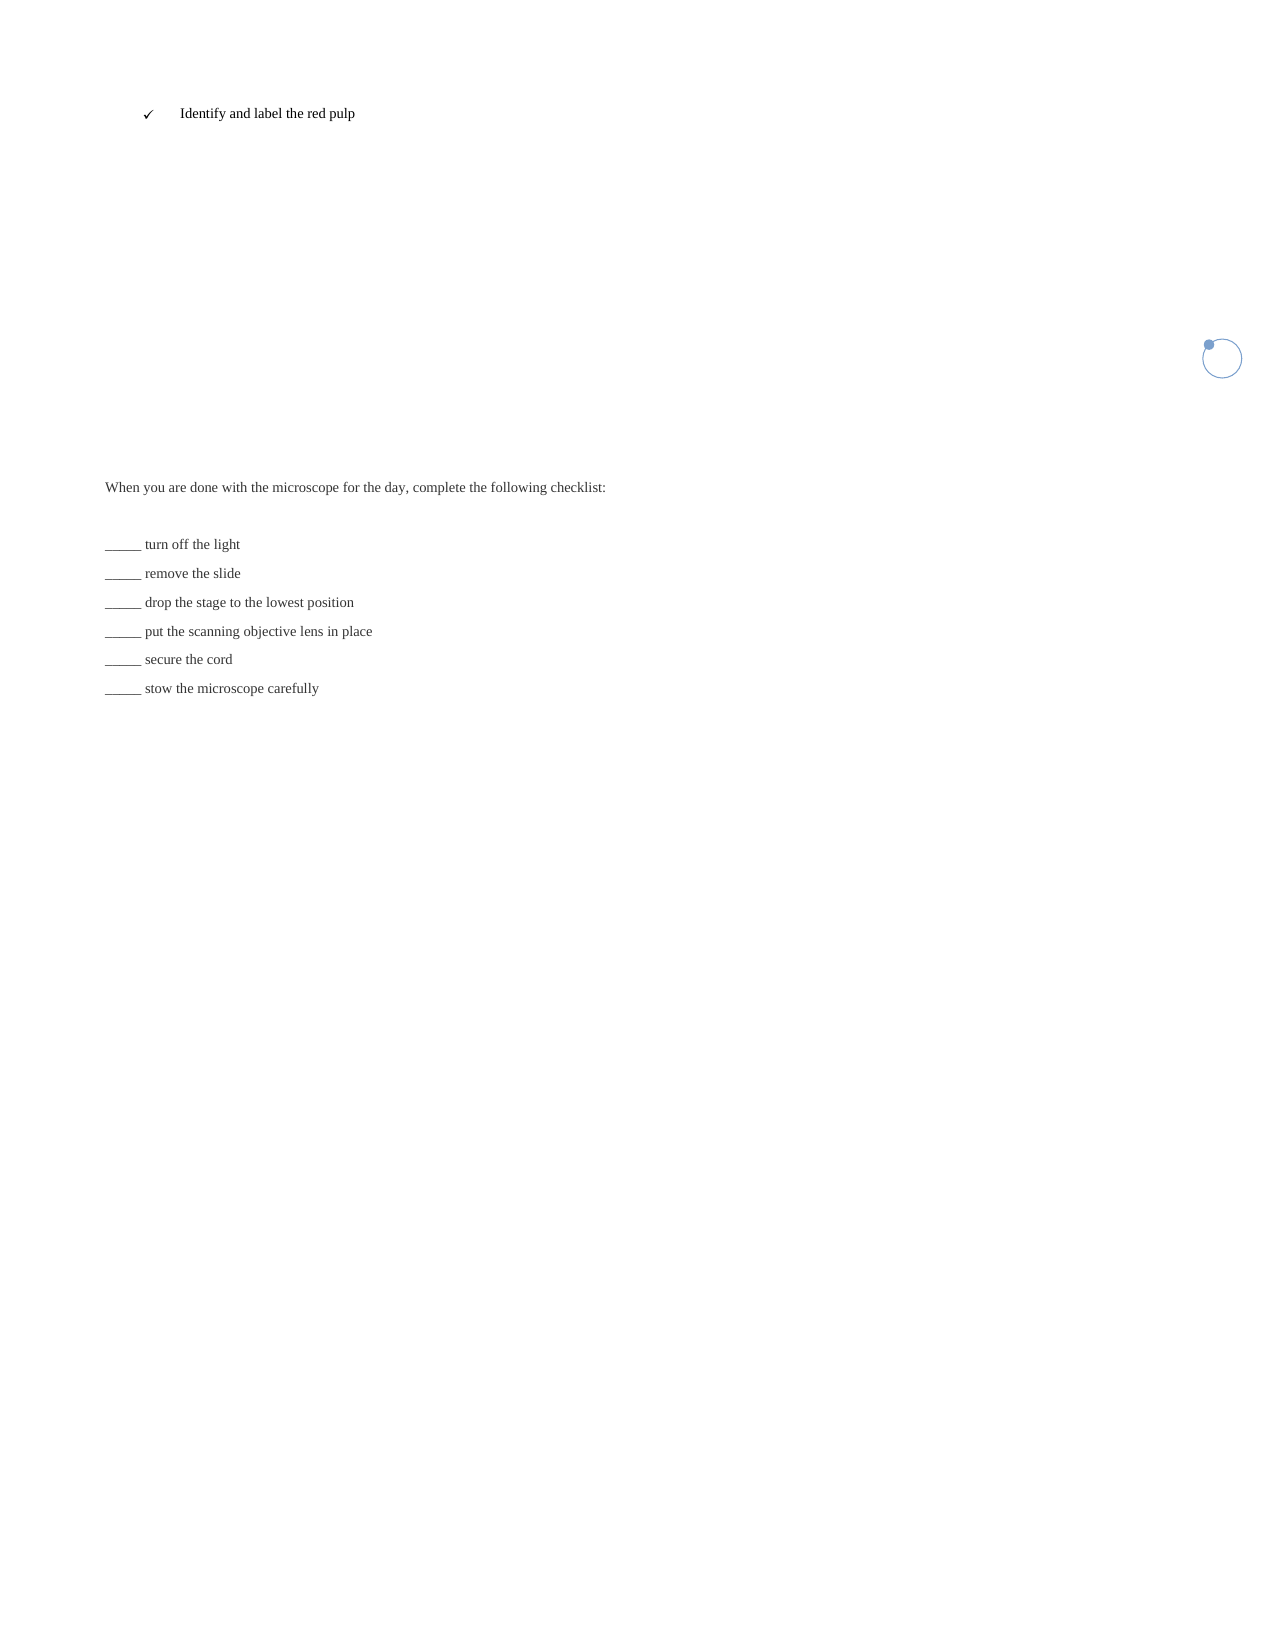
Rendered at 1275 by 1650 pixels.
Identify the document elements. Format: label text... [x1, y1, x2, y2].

text _____ turn off the light [105, 536, 1170, 565]
text _____ secure the cord [105, 651, 1170, 680]
text _____ drop the stage to the lowest position [105, 594, 1170, 622]
text _____ put the scanning objective lens in place [105, 622, 1170, 651]
list Identify and label the red pulp [142, 105, 1170, 134]
text When you are done with the microscope for the day, complete the following checklist: [105, 479, 1170, 507]
text _____ remove the slide [105, 565, 1170, 594]
text _____ stow the microscope carefully [105, 680, 1170, 709]
